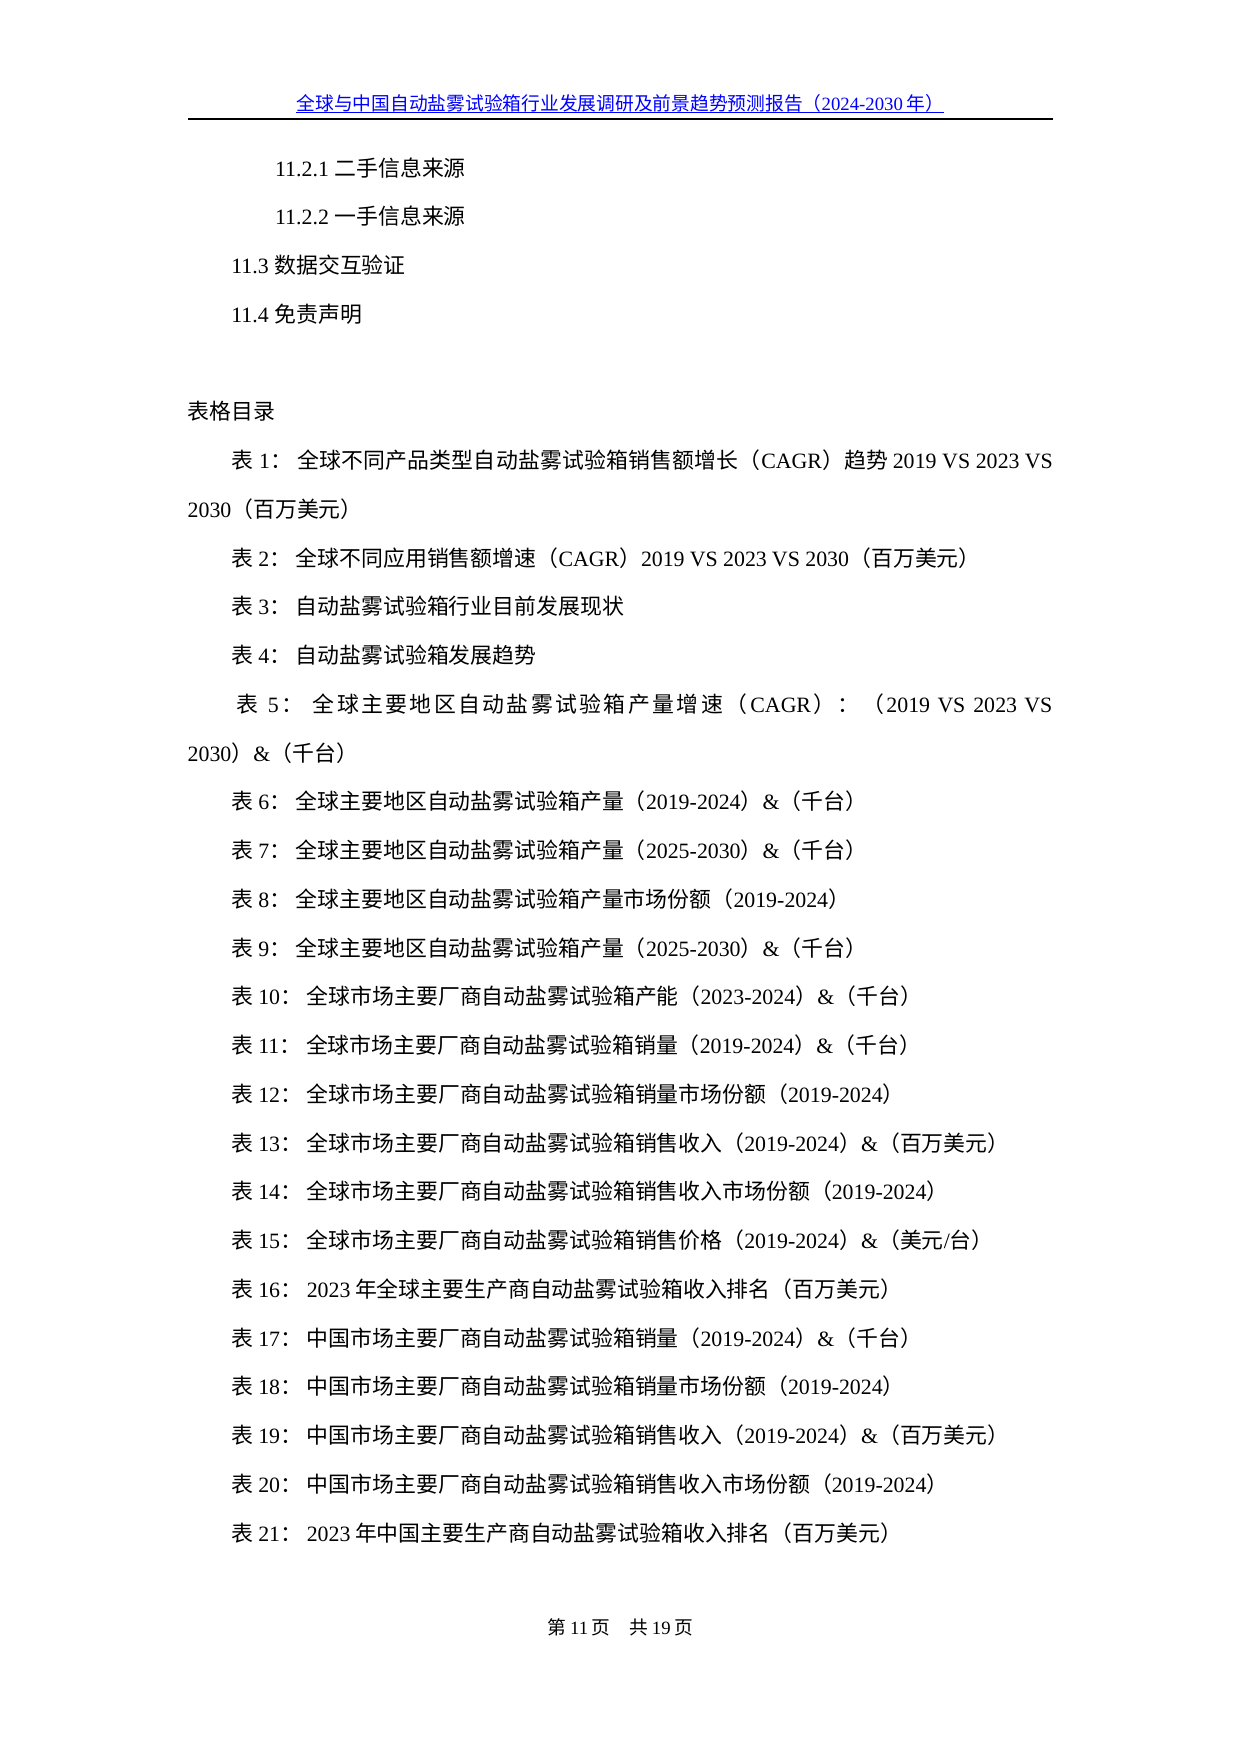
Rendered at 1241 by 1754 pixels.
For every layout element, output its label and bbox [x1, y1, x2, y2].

text [187, 150, 1053, 1548]
